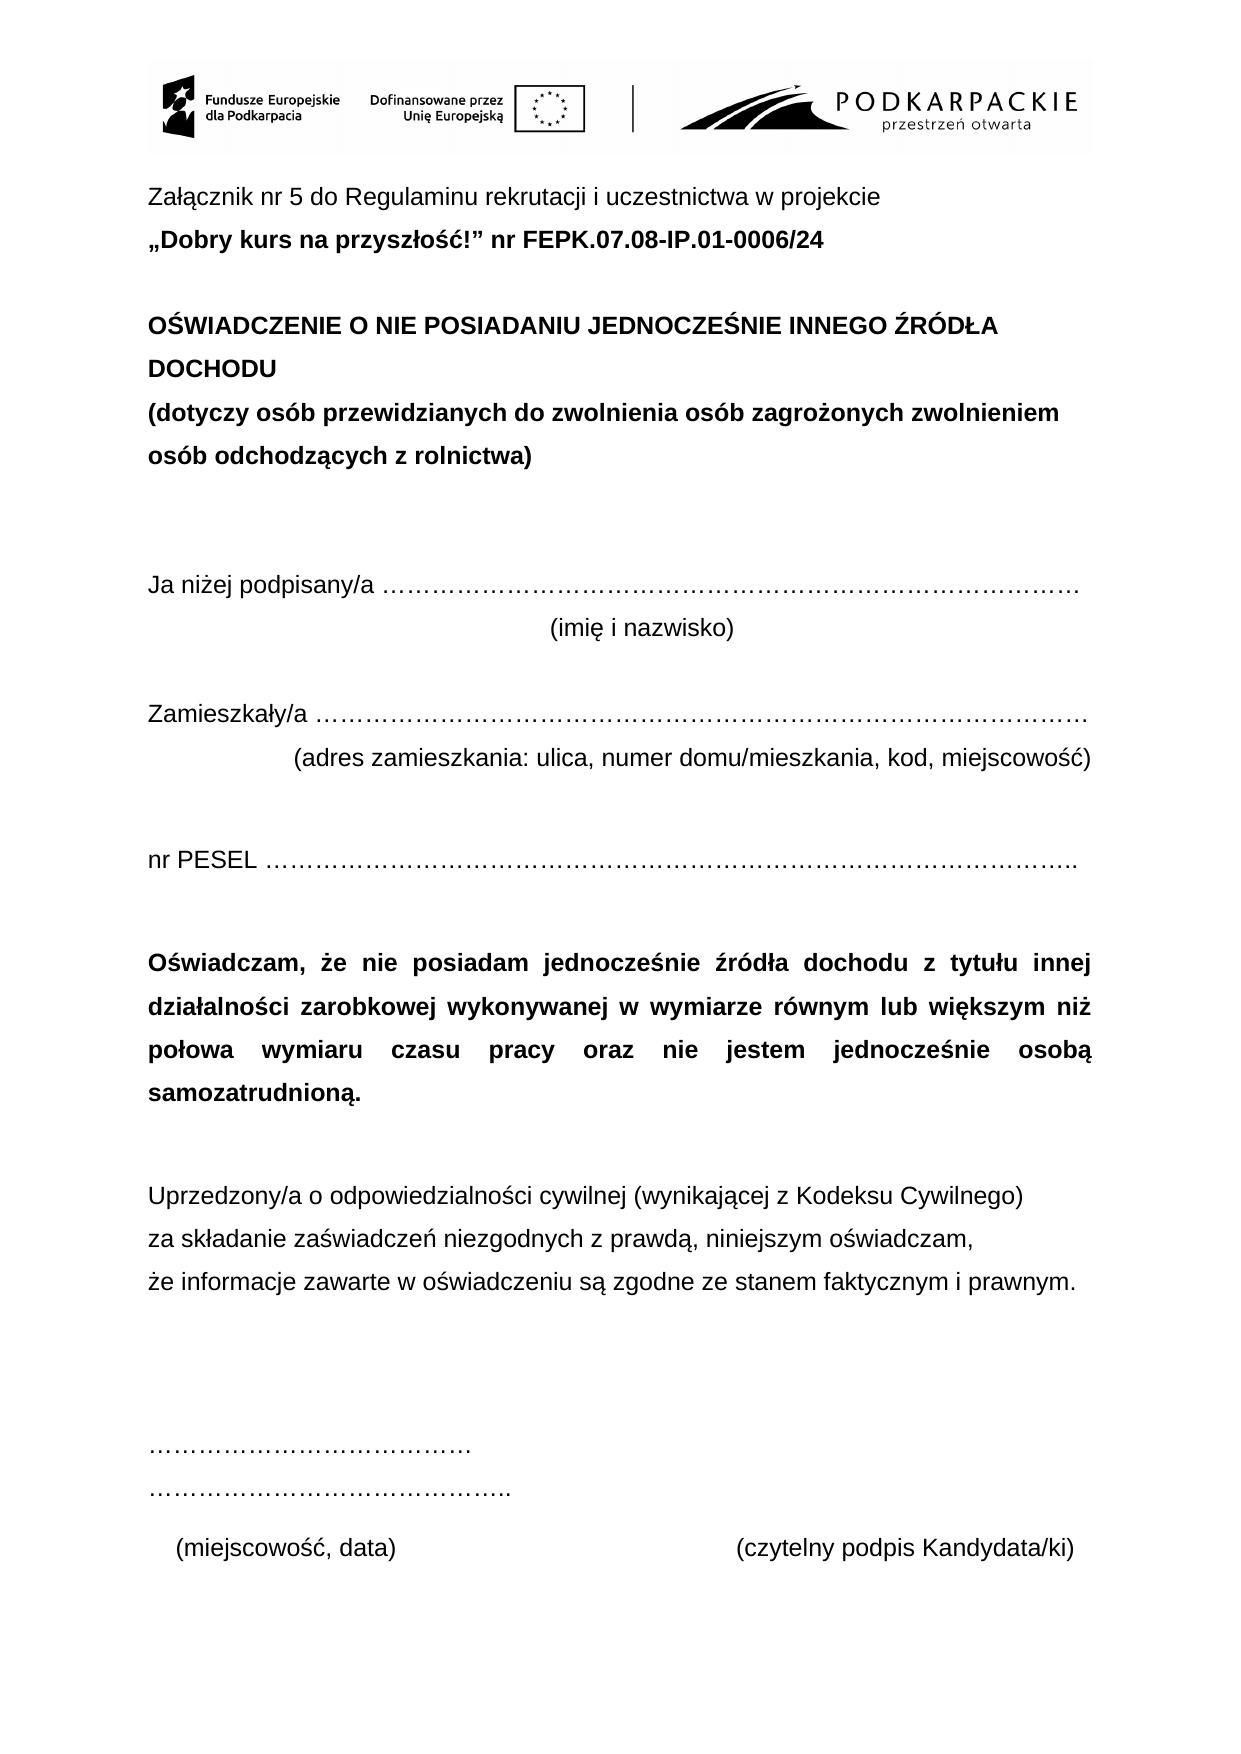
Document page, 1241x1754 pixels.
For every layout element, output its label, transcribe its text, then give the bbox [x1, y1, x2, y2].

text Uprzedzony/a o odpowiedzialności cywilnej (wynikającej z Kodeksu Cywilnego) [148, 1181, 1093, 1209]
text osób odchodzących z rolnictwa) [148, 441, 1093, 469]
text ………………………………… …………………………………….. [148, 1430, 1093, 1502]
text OŚWIADCZENIE O NIE POSIADANIU JEDNOCZEŚNIE INNEGO ŹRÓDŁA DOCHODU [148, 311, 1093, 383]
picture [147, 59, 1093, 154]
text „Dobry kurs na przyszłość!” nr FEPK.07.08-IP.01-0006/24 [148, 225, 1093, 254]
text nr PESEL …………………………………………………………………………………….. [148, 846, 1093, 874]
text że informacje zawarte w oświadczeniu są zgodne ze stanem faktycznym i prawnym. [148, 1267, 1093, 1296]
text Załącznik nr 5 do Regulaminu rekrutacji i uczestnictwa w projekcie [148, 182, 1093, 211]
text Zamieszkały/a ………………………………………………………………………………… [148, 699, 1093, 728]
text (adres zamieszkania: ulica, numer domu/mieszkania, kod, miejscowość) [148, 743, 1093, 771]
text (imię i nazwisko) [148, 613, 1093, 642]
text Ja niżej podpisany/a ………………………………………………………………………… [148, 570, 1093, 599]
text (miejscowość, data) (czytelny podpis Kandydata/ki) [148, 1533, 1093, 1561]
text (dotyczy osób przewidzianych do zwolnienia osób zagrożonych zwolnieniem [148, 398, 1093, 426]
text za składanie zaświadczeń niezgodnych z prawdą, niniejszym oświadczam, [148, 1224, 1093, 1253]
text Oświadczam, że nie posiadam jednocześnie źródła dochodu z tytułu innej działalności zarobkowej wykonywanej w wymiarze równym lub większym niż połowa wymiaru czasu pracy oraz nie jestem jednocześnie osobą samozatrudnioną. [148, 948, 1093, 1107]
